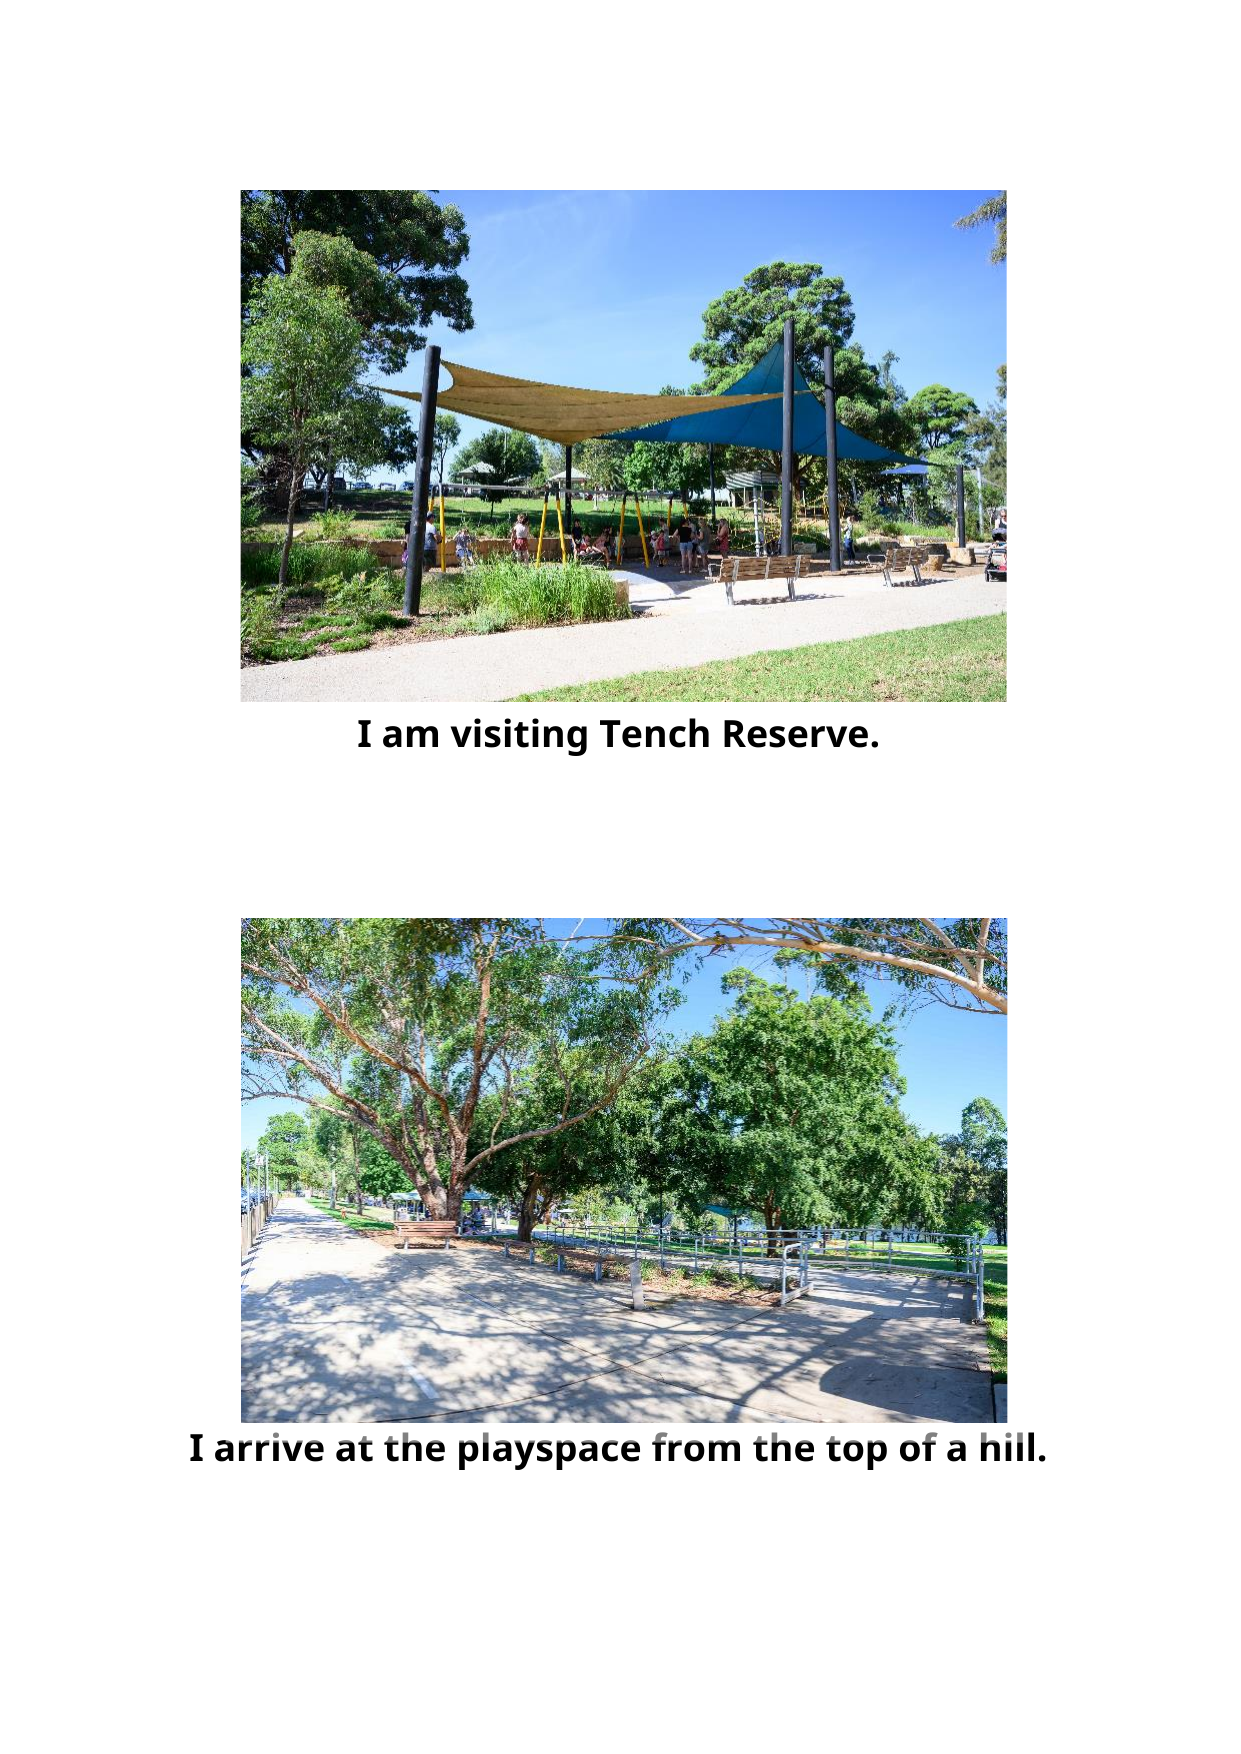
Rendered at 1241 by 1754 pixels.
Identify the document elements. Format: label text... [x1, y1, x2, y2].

text I arrive at the playspace from the top of a hill. [0, 1421, 1237, 1472]
text I am visiting Tench Reserve. [0, 708, 1237, 759]
picture [241, 918, 1008, 1423]
picture [240, 190, 1007, 702]
